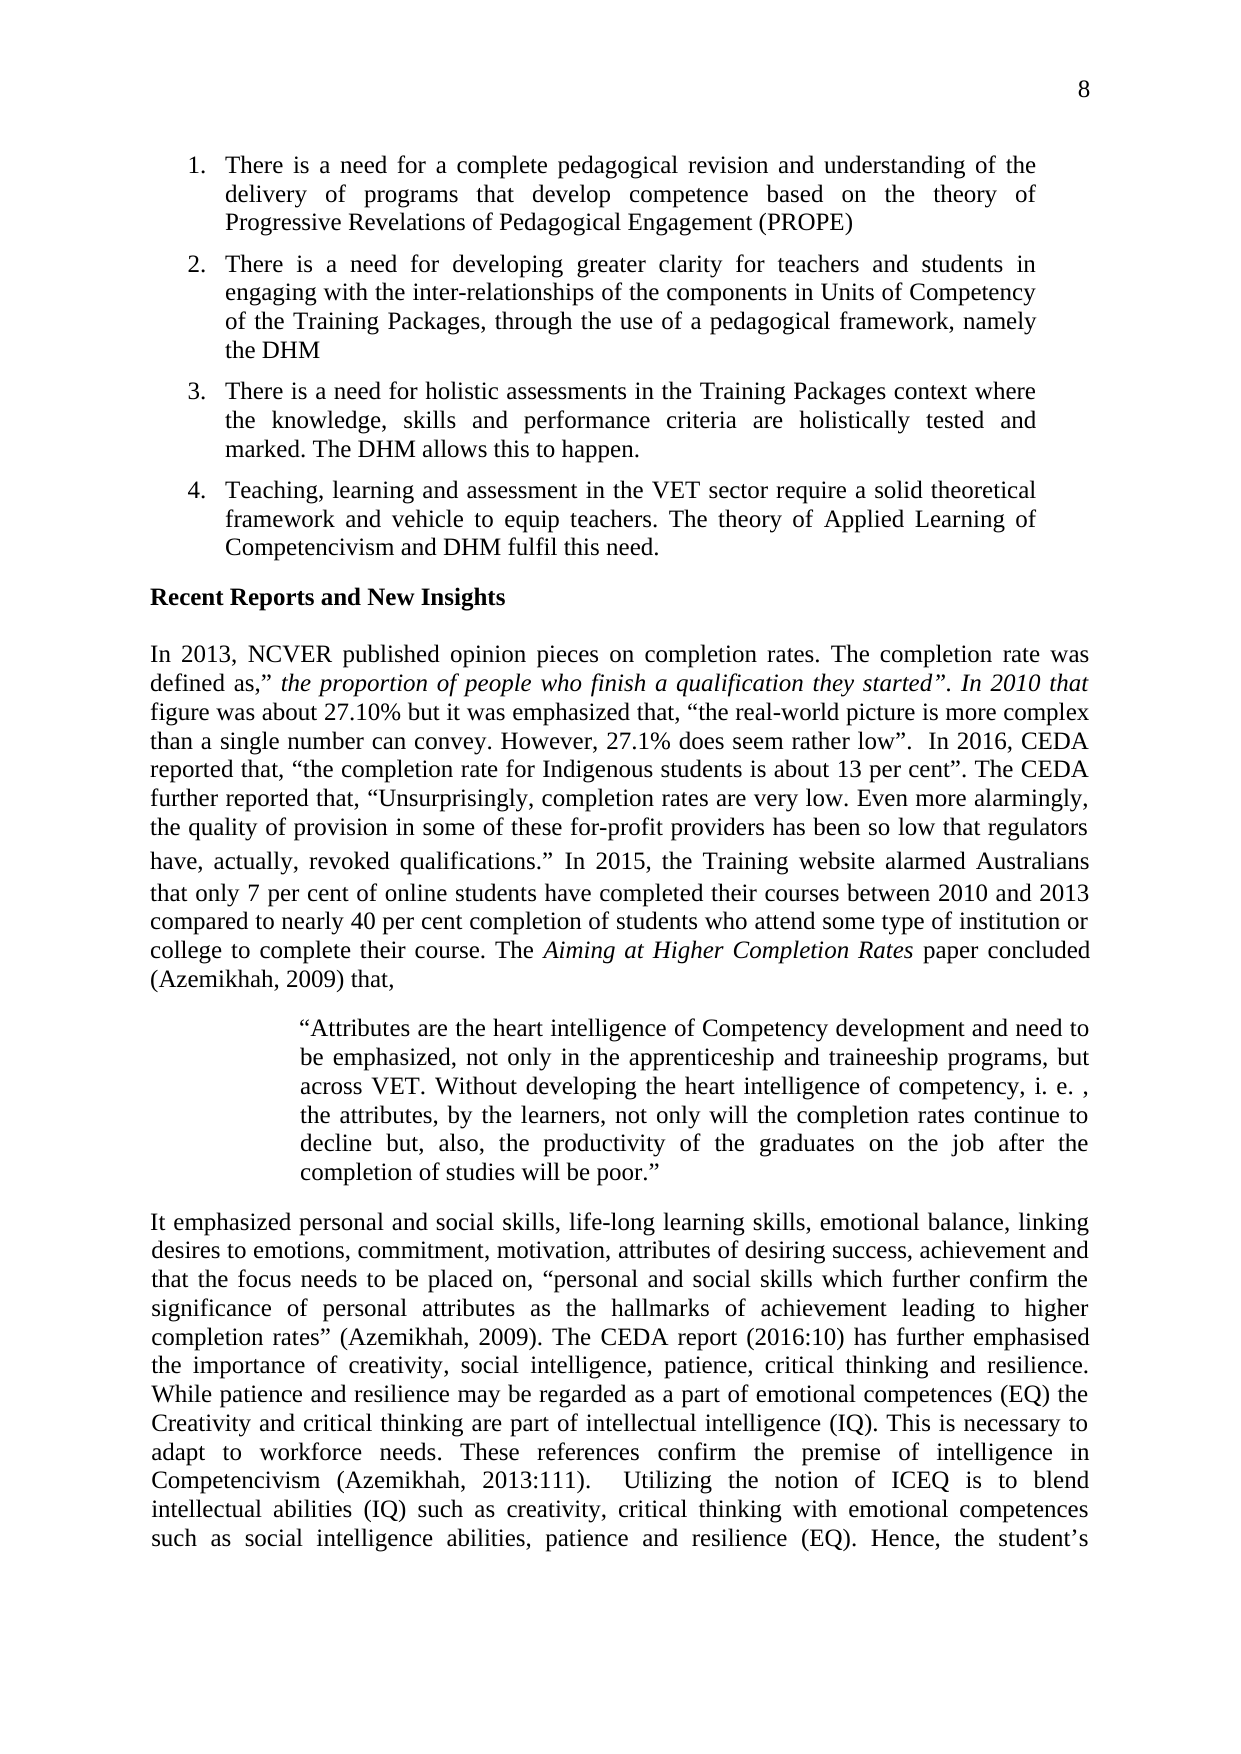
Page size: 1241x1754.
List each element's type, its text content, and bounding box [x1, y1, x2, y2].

list There is a need for a complete pedagogical revision and understanding of the delivery of programs that develop competence based on the theory of Progressive Revelations of Pedagogical Engagement (PROPE) [187, 150, 1037, 236]
text Recent Reports and New Insights [150, 582, 1090, 611]
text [150, 1207, 1090, 1552]
text In 2013, NCVER published opinion pieces on completion rates. The completion rate was defined as,” the proportion of people who finish a qualification they started”. In 2010 that figure was about 27.10% but it was emphasized that, “the real-world picture is more complex than a single number can convey. However, 27.1% does seem rather low”. In 2016, CEDA reported that, “the completion rate for Indigenous students is about 13 per cent”. The CEDA further reported that, “Unsurprisingly, completion rates are very low. Even more alarmingly, the quality of provision in some of these for-profit providers has been so low that regulators have, actually, revoked qualifications.” In 2015, the Training website alarmed Australians that only 7 per cent of online students have completed their courses between 2010 and 2013 compared to nearly 40 per cent completion of students who attend some type of institution or college to complete their course. The Aiming at Higher Completion Rates paper concluded (Azemikhah, 2009) that, [150, 639, 1090, 993]
list Teaching, learning and assessment in the VET sector require a solid theoretical framework and vehicle to equip teachers. The theory of Applied Learning of Competencivism and DHM fulfil this need. [187, 475, 1037, 561]
text “Attributes are the heart intelligence of Competency development and need to be emphasized, not only in the apprenticeship and traineeship programs, but across VET. Without developing the heart intelligence of competency, i. e. , the attributes, by the learners, not only will the completion rates continue to decline but, also, the productivity of the graduates on the job after the completion of studies will be poor.” [299, 1013, 1090, 1186]
list There is a need for developing greater clarity for teachers and students in engaging with the inter-relationships of the components in Units of Competency of the Training Packages, through the use of a pedagogical framework, namely the DHM [187, 249, 1037, 364]
list There is a need for holistic assessments in the Training Packages context where the knowledge, skills and performance criteria are holistically tested and marked. The DHM allows this to happen. [187, 376, 1037, 462]
